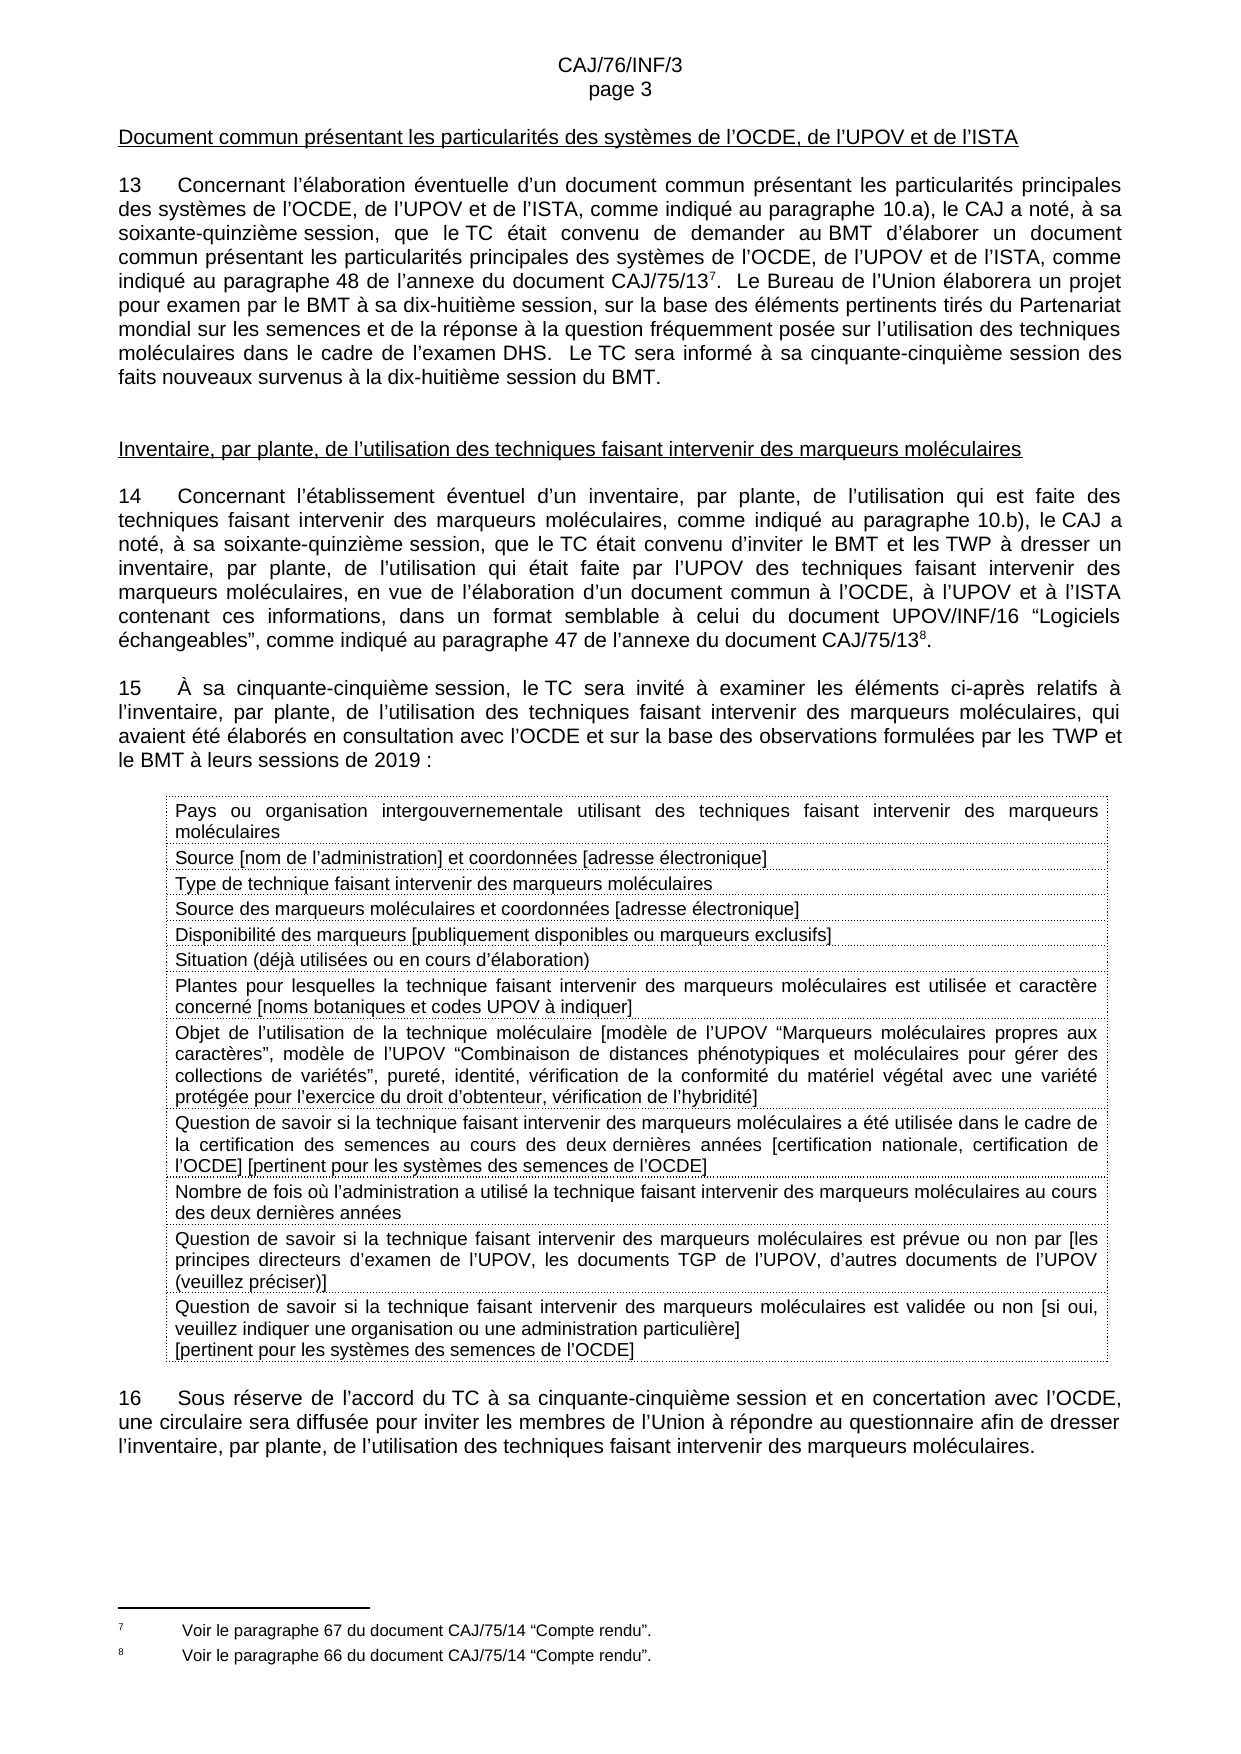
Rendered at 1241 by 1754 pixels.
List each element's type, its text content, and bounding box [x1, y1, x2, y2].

table_cell Type de technique faisant intervenir des marqueurs moléculaires [166, 869, 1107, 894]
text À sa cinquante-cinquième session, le TC sera invité à examiner les éléments ci-après relatifs à l’inventaire, par plante, de l’utilisation des techniques faisant intervenir des marqueurs moléculaires, qui avaient été élaborés en consultation avec l’OCDE et sur la base des observations formulées par les TWP et le BMT à leurs sessions de 2019 : [118, 676, 1122, 772]
text Document commun présentant les particularités des systèmes de l’OCDE, de l’UPOV et de l’ISTA [118, 125, 1122, 149]
table_cell Objet de l’utilisation de la technique moléculaire [modèle de l’UPOV “Marqueurs moléculaires propres aux caractères”, modèle de l’UPOV “Combinaison de distances phénotypiques et moléculaires pour gérer des collections de variétés”, pureté, identité, vérification de la conformité du matériel végétal avec une variété protégée pour l’exercice du droit d’obtenteur, vérification de l’hybridité] [166, 1018, 1107, 1108]
text Inventaire, par plante, de l’utilisation des techniques faisant intervenir des marqueurs moléculaires [118, 436, 1122, 460]
table_cell Source des marqueurs moléculaires et coordonnées [adresse électronique] [166, 894, 1107, 919]
table_cell Question de savoir si la technique faisant intervenir des marqueurs moléculaires est validée ou non [si oui, veuillez indiquer une organisation ou une administration particulière] [pertinent pour les systèmes des semences de l’OCDE] [166, 1292, 1107, 1361]
table_cell Question de savoir si la technique faisant intervenir des marqueurs moléculaires a été utilisée dans le cadre de la certification des semences au cours des deux dernières années [certification nationale, certification de l’OCDE] [pertinent pour les systèmes des semences de l’OCDE] [166, 1108, 1107, 1176]
table_cell Nombre de fois où l’administration a utilisé la technique faisant intervenir des marqueurs moléculaires au cours des deux dernières années [166, 1176, 1107, 1223]
text Concernant l’établissement éventuel d’un inventaire, par plante, de l’utilisation qui est faite des techniques faisant intervenir des marqueurs moléculaires, comme indiqué au paragraphe 10.b), le CAJ a noté, à sa soixante-quinzième session, que le TC était convenu d’inviter le BMT et les TWP à dresser un inventaire, par plante, de l’utilisation qui était faite par l’UPOV des techniques faisant intervenir des marqueurs moléculaires, en vue de l’élaboration d’un document commun à l’OCDE, à l’UPOV et à l’ISTA contenant ces informations, dans un format semblable à celui du document UPOV/INF/16 “Logiciels échangeables”, comme indiqué au paragraphe 47 de l’annexe du document CAJ/75/13. [118, 484, 1122, 652]
table_cell Source [nom de l’administration] et coordonnées [adresse électronique] [166, 843, 1107, 868]
table_cell Question de savoir si la technique faisant intervenir des marqueurs moléculaires est prévue ou non par [les principes directeurs d’examen de l’UPOV, les documents TGP de l’UPOV, d’autres documents de l’UPOV (veuillez préciser)] [166, 1224, 1107, 1292]
table_cell Situation (déjà utilisées ou en cours d’élaboration) [166, 945, 1107, 971]
table_cell Plantes pour lesquelles la technique faisant intervenir des marqueurs moléculaires est utilisée et caractère concerné [noms botaniques et codes UPOV à indiquer] [166, 971, 1107, 1018]
table_cell Disponibilité des marqueurs [publiquement disponibles ou marqueurs exclusifs] [166, 920, 1107, 945]
text Concernant l’élaboration éventuelle d’un document commun présentant les particularités principales des systèmes de l’OCDE, de l’UPOV et de l’ISTA, comme indiqué au paragraphe 10.a), le CAJ a noté, à sa soixante-quinzième session, que le TC était convenu de demander au BMT d’élaborer un document commun présentant les particularités principales des systèmes de l’OCDE, de l’UPOV et de l’ISTA, comme indiqué au paragraphe 48 de l’annexe du document CAJ/75/13. Le Bureau de l’Union élaborera un projet pour examen par le BMT à sa dix-huitième session, sur la base des éléments pertinents tirés du Partenariat mondial sur les semences et de la réponse à la question fréquemment posée sur l’utilisation des techniques moléculaires dans le cadre de l’examen DHS. Le TC sera informé à sa cinquante-cinquième session des faits nouveaux survenus à la dix-huitième session du BMT. [118, 173, 1122, 388]
text Sous réserve de l’accord du TC à sa cinquante-cinquième session et en concertation avec l’OCDE, une circulaire sera diffusée pour inviter les membres de l’Union à répondre au questionnaire afin de dresser l’inventaire, par plante, de l’utilisation des techniques faisant intervenir des marqueurs moléculaires. [118, 1386, 1122, 1458]
table_header Pays ou organisation intergouvernementale utilisant des techniques faisant intervenir des marqueurs moléculaires [166, 796, 1107, 843]
